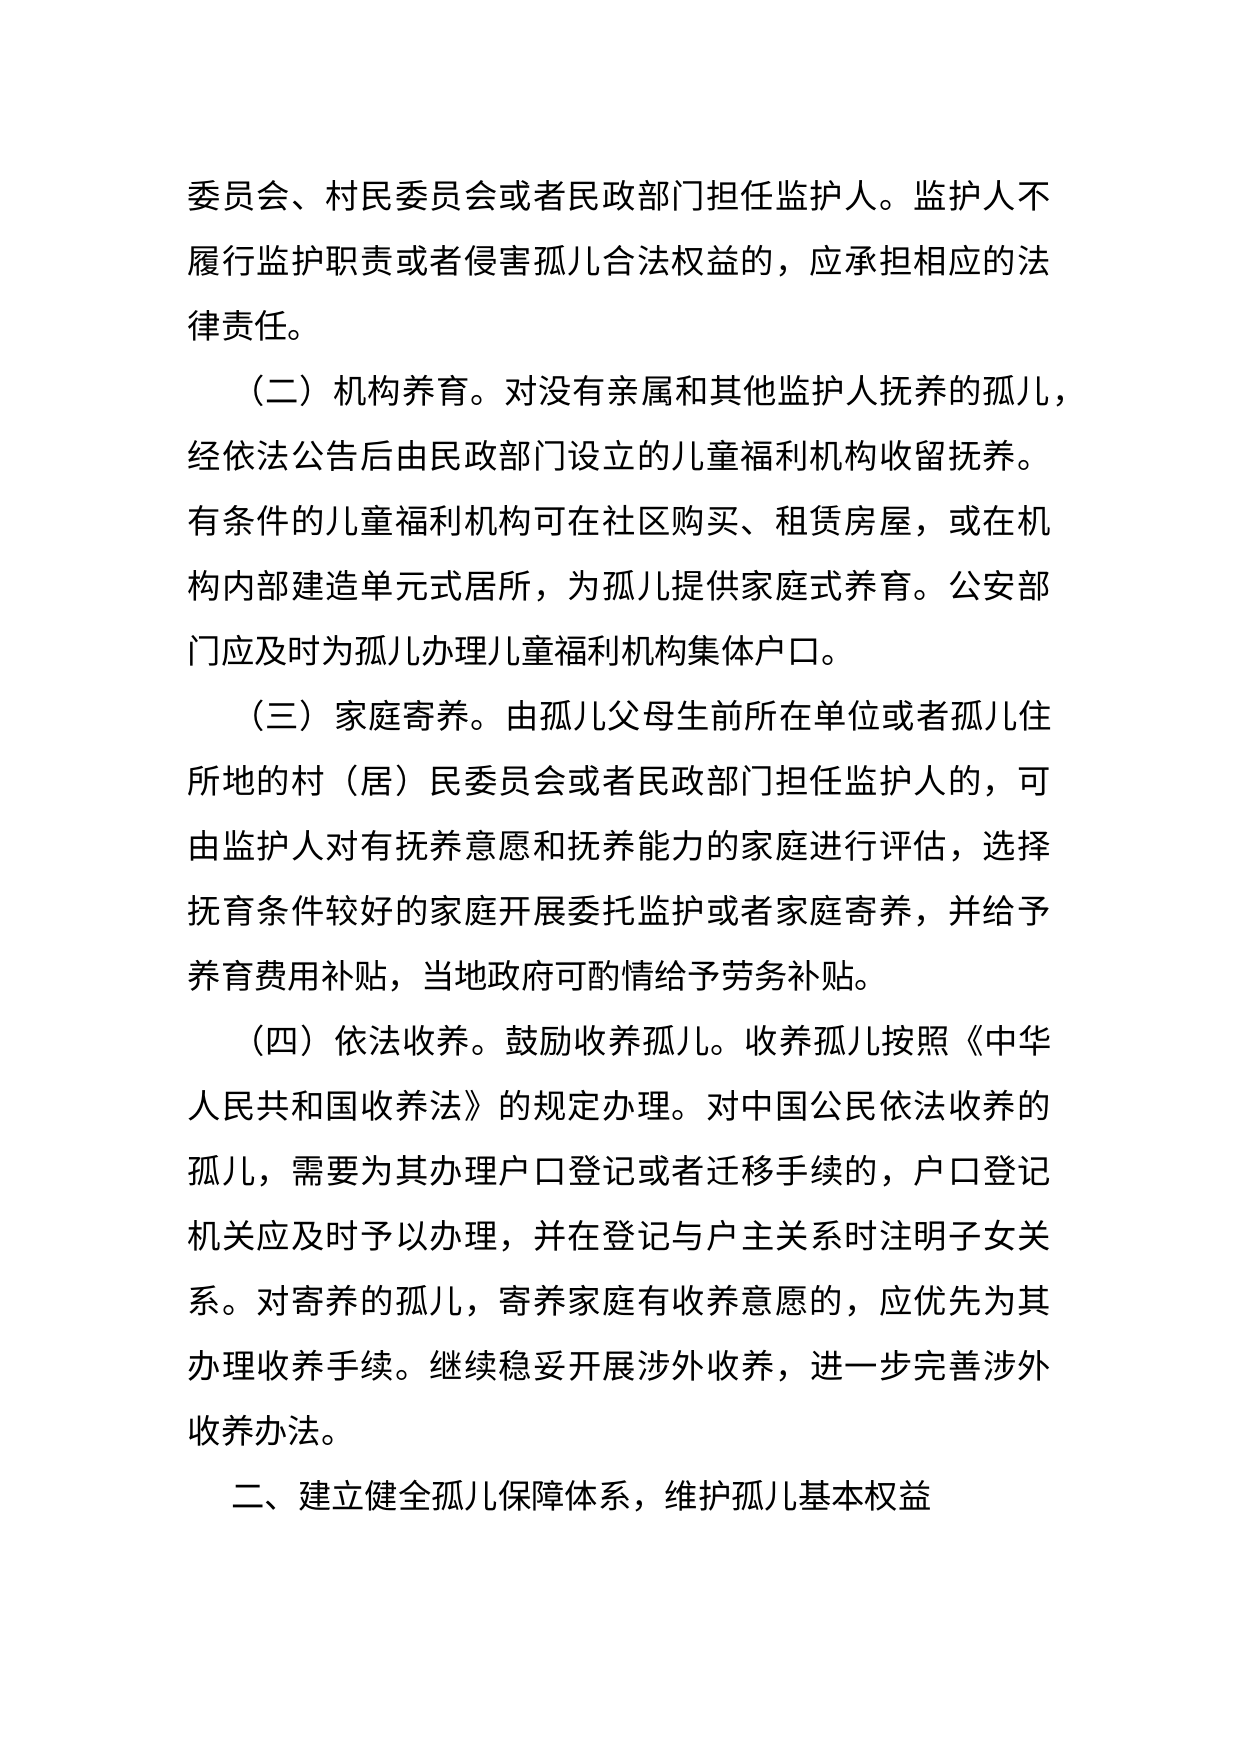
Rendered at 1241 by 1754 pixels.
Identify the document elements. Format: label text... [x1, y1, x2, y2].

text 二、建立健全孤儿保障体系，维护孤儿基本权益 [187, 1462, 1053, 1527]
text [187, 162, 1053, 357]
text （二）机构养育。对没有亲属和其他监护人抚养的孤儿，经依法公告后由民政部门设立的儿童福利机构收留抚养。有条件的儿童福利机构可在社区购买、租赁房屋，或在机构内部建造单元式居所，为孤儿提供家庭式养育。公安部门应及时为孤儿办理儿童福利机构集体户口。 [187, 357, 1053, 682]
text （四）依法收养。鼓励收养孤儿。收养孤儿按照《中华人民共和国收养法》的规定办理。对中国公民依法收养的孤儿，需要为其办理户口登记或者迁移手续的，户口登记机关应及时予以办理，并在登记与户主关系时注明子女关系。对寄养的孤儿，寄养家庭有收养意愿的，应优先为其办理收养手续。继续稳妥开展涉外收养，进一步完善涉外收养办法。 [187, 1007, 1053, 1462]
text （三）家庭寄养。由孤儿父母生前所在单位或者孤儿住所地的村（居）民委员会或者民政部门担任监护人的，可由监护人对有抚养意愿和抚养能力的家庭进行评估，选择抚育条件较好的家庭开展委托监护或者家庭寄养，并给予养育费用补贴，当地政府可酌情给予劳务补贴。 [187, 682, 1053, 1007]
